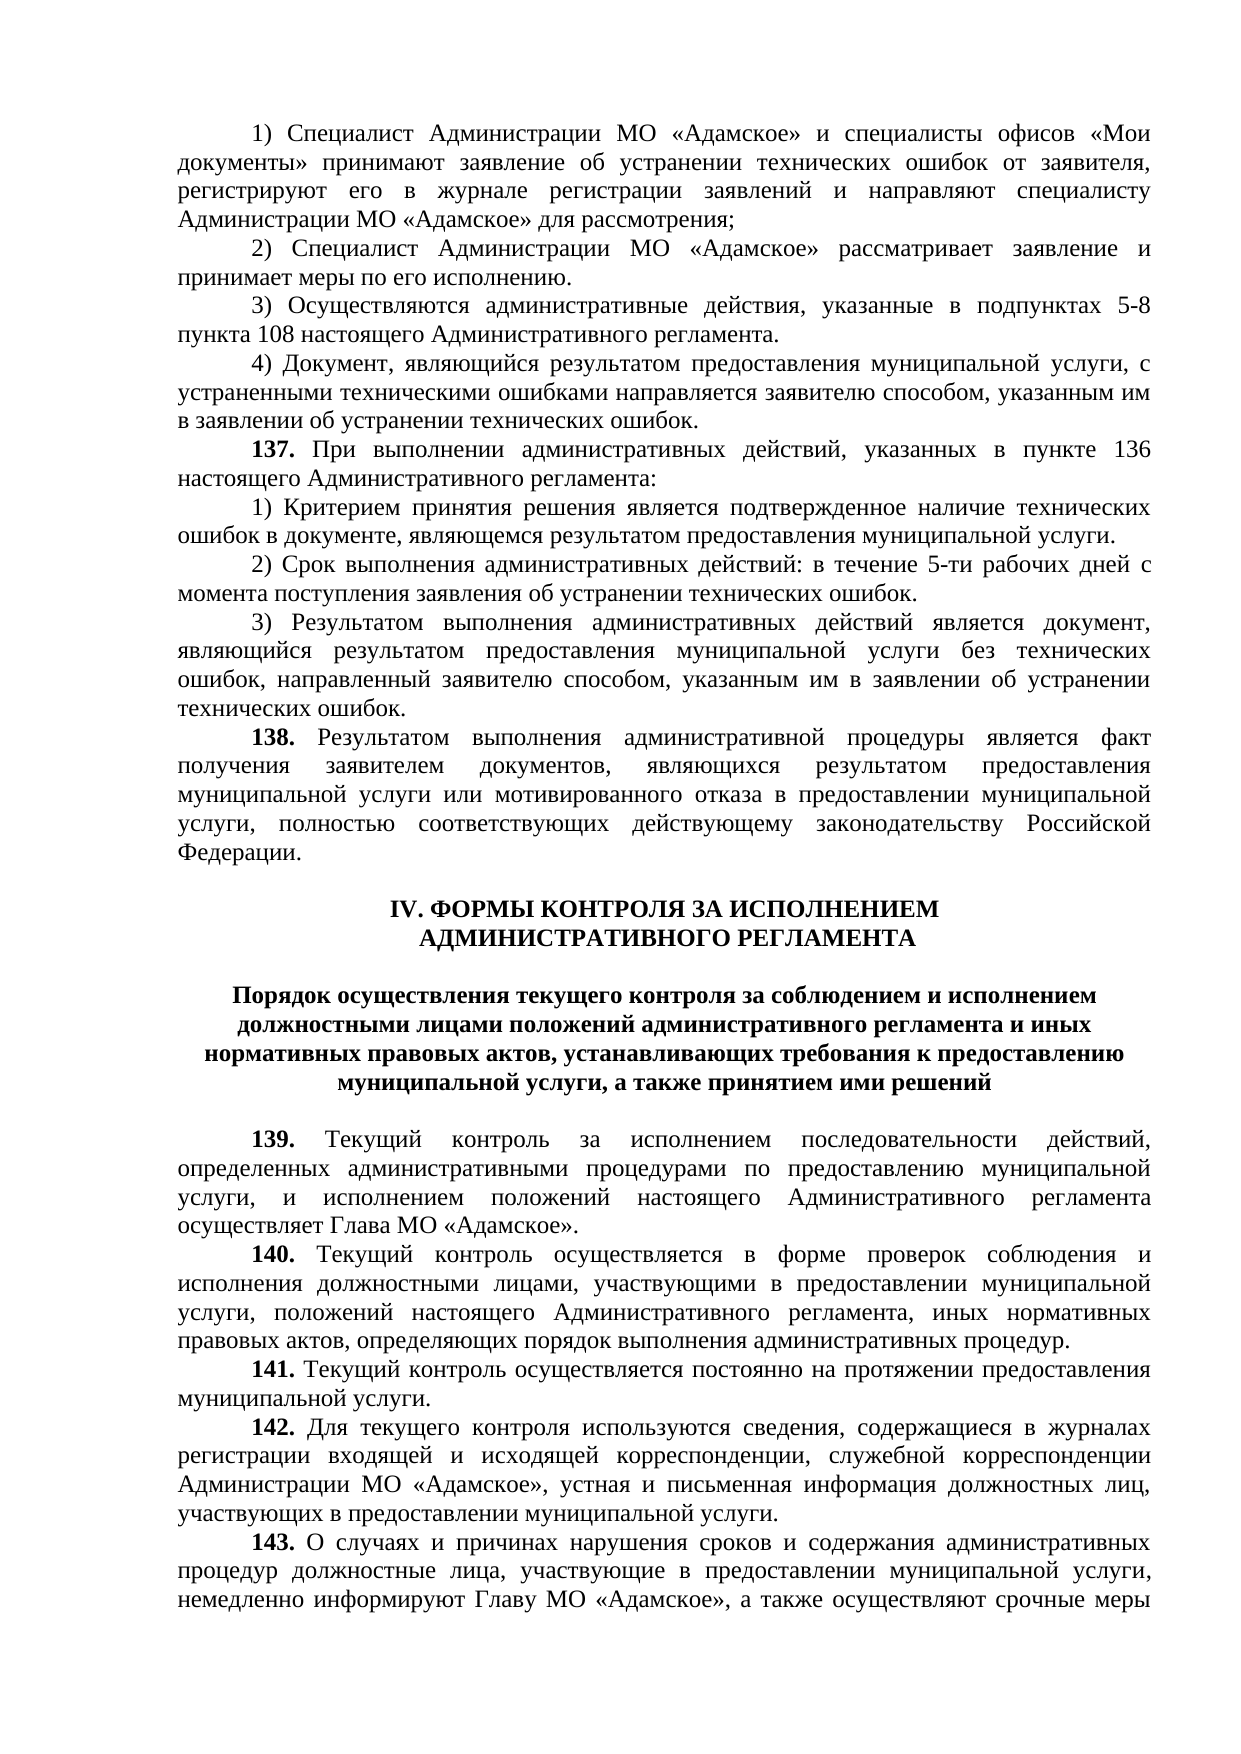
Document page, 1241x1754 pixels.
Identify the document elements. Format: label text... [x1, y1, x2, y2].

text 4) Документ, являющийся результатом предоставления муниципальной услуги, с устраненными техническими ошибками направляется заявителю способом, указанным им в заявлении об устранении технических ошибок. [177, 348, 1152, 434]
text 3) Результатом выполнения административных действий является документ, являющийся результатом предоставления муниципальной услуги без технических ошибок, направленный заявителю способом, указанным им в заявлении об устранении технических ошибок. [177, 607, 1152, 722]
text 1) Специалист Администрации МО «Адамское» и специалисты офисов «Мои документы» принимают заявление об устранении технических ошибок от заявителя, регистрируют его в журнале регистрации заявлений и направляют специалисту Администрации МО «Адамское» для рассмотрения; [177, 118, 1152, 233]
text 141. Текущий контроль осуществляется постоянно на протяжении предоставления муниципальной услуги. [177, 1354, 1152, 1412]
text 139. Текущий контроль за исполнением последовательности действий, определенных административными процедурами по предоставлению муниципальной услуги, и исполнением положений настоящего Административного регламента осуществляет Глава МО «Адамское». [177, 1124, 1152, 1239]
text 1) Критерием принятия решения является подтвержденное наличие технических ошибок в документе, являющемся результатом предоставления муниципальной услуги. [177, 492, 1152, 549]
text 2) Специалист Администрации МО «Адамское» рассматривает заявление и принимает меры по его исполнению. [177, 233, 1152, 291]
text IV. ФОРМЫ КОНТРОЛЯ ЗА ИСПОЛНЕНИЕМ [177, 894, 1152, 923]
text 2) Срок выполнения административных действий: в течение 5-ти рабочих дней с момента поступления заявления об устранении технических ошибок. [177, 549, 1152, 607]
text 137. При выполнении административных действий, указанных в пункте 136 настоящего Административного регламента: [177, 434, 1152, 492]
text 3) Осуществляются административные действия, указанные в подпунктах 5-8 пункта 108 настоящего Административного регламента. [177, 291, 1152, 348]
text 140. Текущий контроль осуществляется в форме проверок соблюдения и исполнения должностными лицами, участвующими в предоставлении муниципальной услуги, положений настоящего Административного регламента, иных нормативных правовых актов, определяющих порядок выполнения административных процедур. [177, 1239, 1152, 1354]
text 142. Для текущего контроля используются сведения, содержащиеся в журналах регистрации входящей и исходящей корреспонденции, служебной корреспонденции Администрации МО «Адамское», устная и письменная информация должностных лиц, участвующих в предоставлении муниципальной услуги. [177, 1412, 1152, 1527]
text Порядок осуществления текущего контроля за соблюдением и исполнением должностными лицами положений административного регламента и иных нормативных правовых актов, устанавливающих требования к предоставлению муниципальной услуги, а также принятием ими решений [177, 981, 1152, 1096]
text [177, 1527, 1152, 1613]
text 138. Результатом выполнения административной процедуры является факт получения заявителем документов, являющихся результатом предоставления муниципальной услуги или мотивированного отказа в предоставлении муниципальной услуги, полностью соответствующих действующему законодательству Российской Федерации. [177, 722, 1152, 866]
text АДМИНИСТРАТИВНОГО РЕГЛАМЕНТА [177, 923, 1152, 952]
